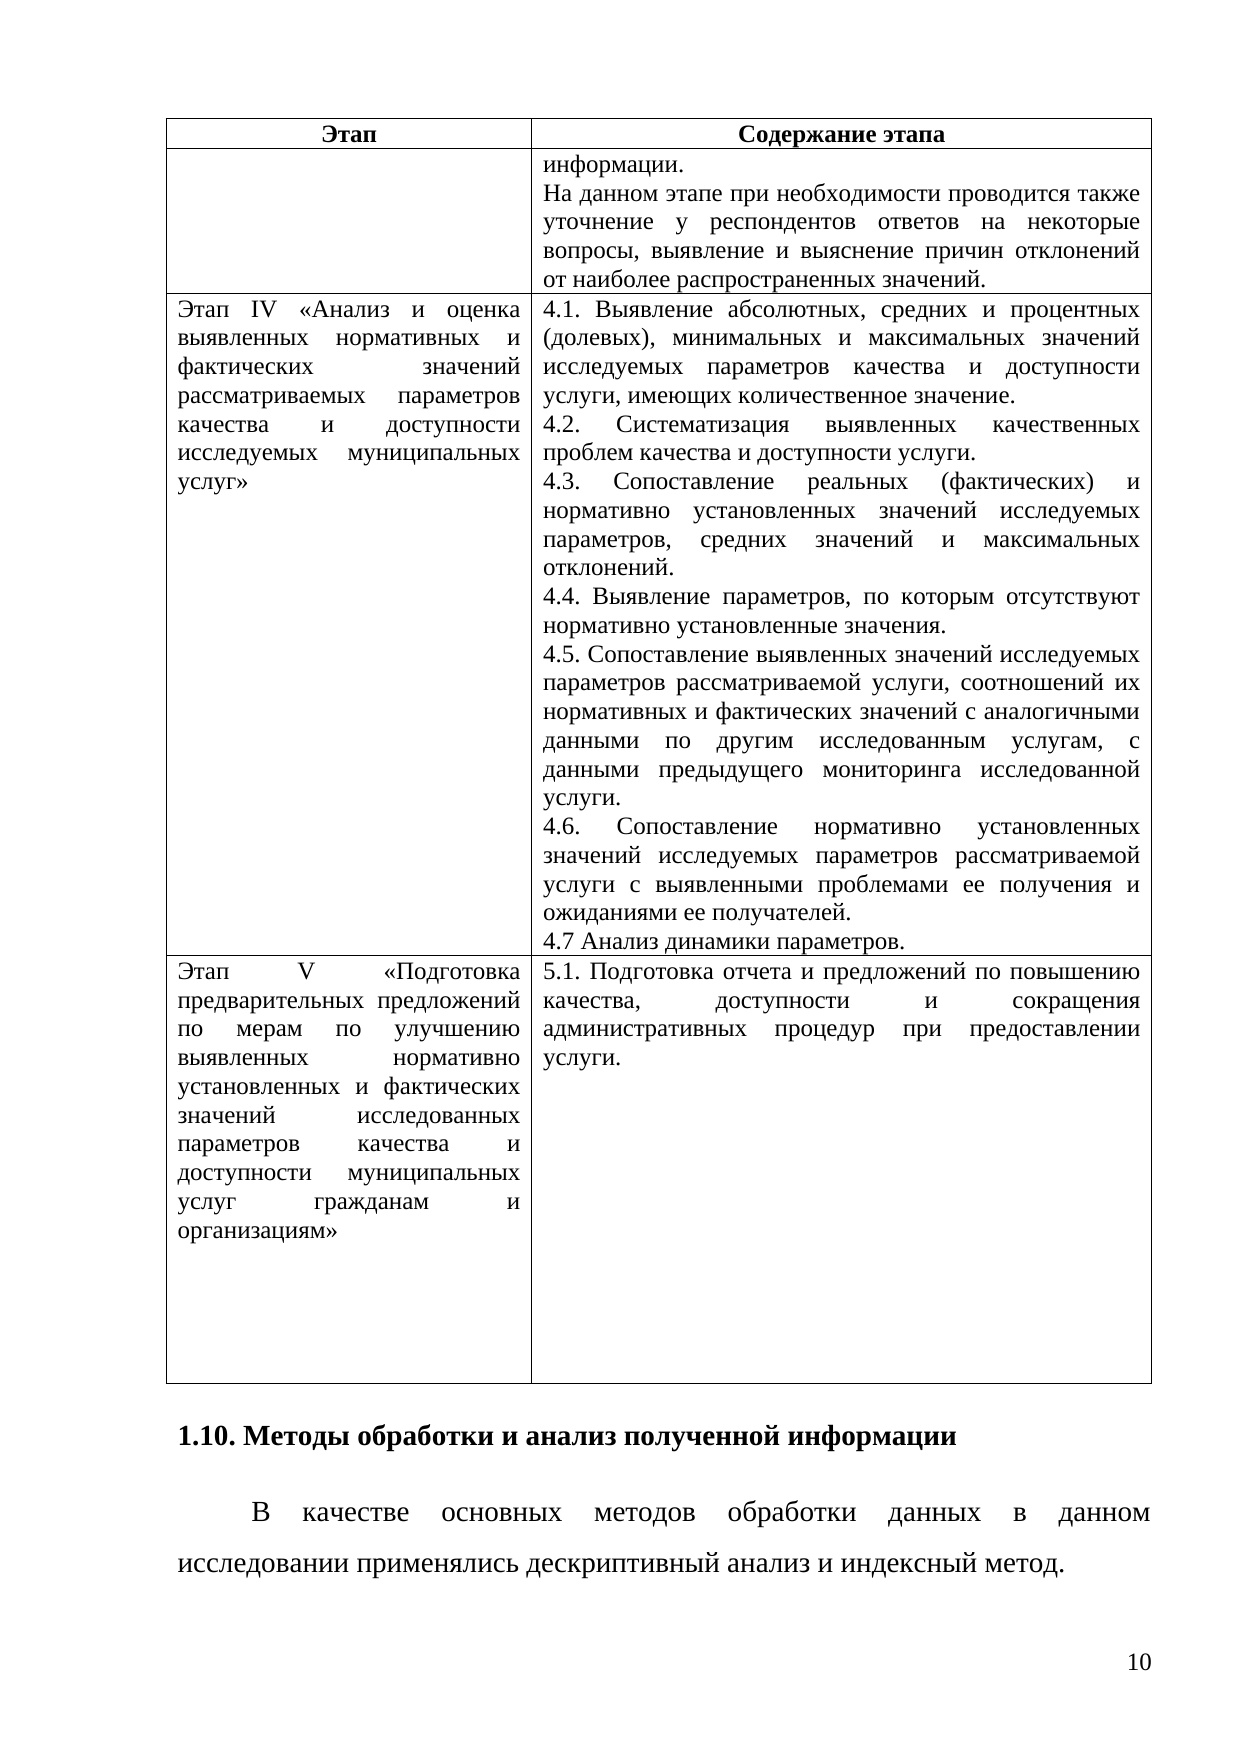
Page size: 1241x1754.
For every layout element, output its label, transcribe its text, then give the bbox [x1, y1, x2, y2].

text В качестве основных методов обработки данных в данном исследовании применялись дескриптивный анализ и индексный метод. [177, 1494, 1152, 1578]
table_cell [167, 149, 531, 293]
table_cell 4.1. Выявление абсолютных, средних и процентных (долевых), минимальных и максимальных значений исследуемых параметров качества и доступности услуги, имеющих количественное значение. 4.2. Систематизация выявленных качественных проблем качества и доступности услуги. 4.3. Сопоставление реальных (фактических) и нормативно установленных значений исследуемых параметров, средних значений и максимальных отклонений. 4.4. Выявление параметров, по которым отсутствуют нормативно установленные значения. 4.5. Сопоставление выявленных значений исследуемых параметров рассматриваемой услуги, соотношений их нормативных и фактических значений с аналогичными данными по другим исследованным услугам, с данными предыдущего мониторинга исследованной услуги. 4.6. Сопоставление нормативно установленных значений исследуемых параметров рассматриваемой услуги с выявленными проблемами ее получения и ожиданиями ее получателей. 4.7 Анализ динамики параметров. [532, 294, 1151, 955]
text 1.10. Методы обработки и анализ полученной информации [177, 1418, 1152, 1451]
table_header Этап [167, 119, 531, 148]
table_cell Этап V «Подготовка предварительных предложений по мерам по улучшению выявленных нормативно установленных и фактических значений исследованных параметров качества и доступности муниципальных услуг гражданам и организациям» [167, 956, 531, 1383]
table_cell Этап IV «Анализ и оценка выявленных нормативных и фактических значений рассматриваемых параметров качества и доступности исследуемых муниципальных услуг» [167, 294, 531, 955]
table_cell 5.1. Подготовка отчета и предложений по повышению качества, доступности и сокращения административных процедур при предоставлении услуги. [532, 956, 1151, 1383]
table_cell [532, 149, 1151, 293]
table_header Содержание этапа [532, 119, 1151, 148]
